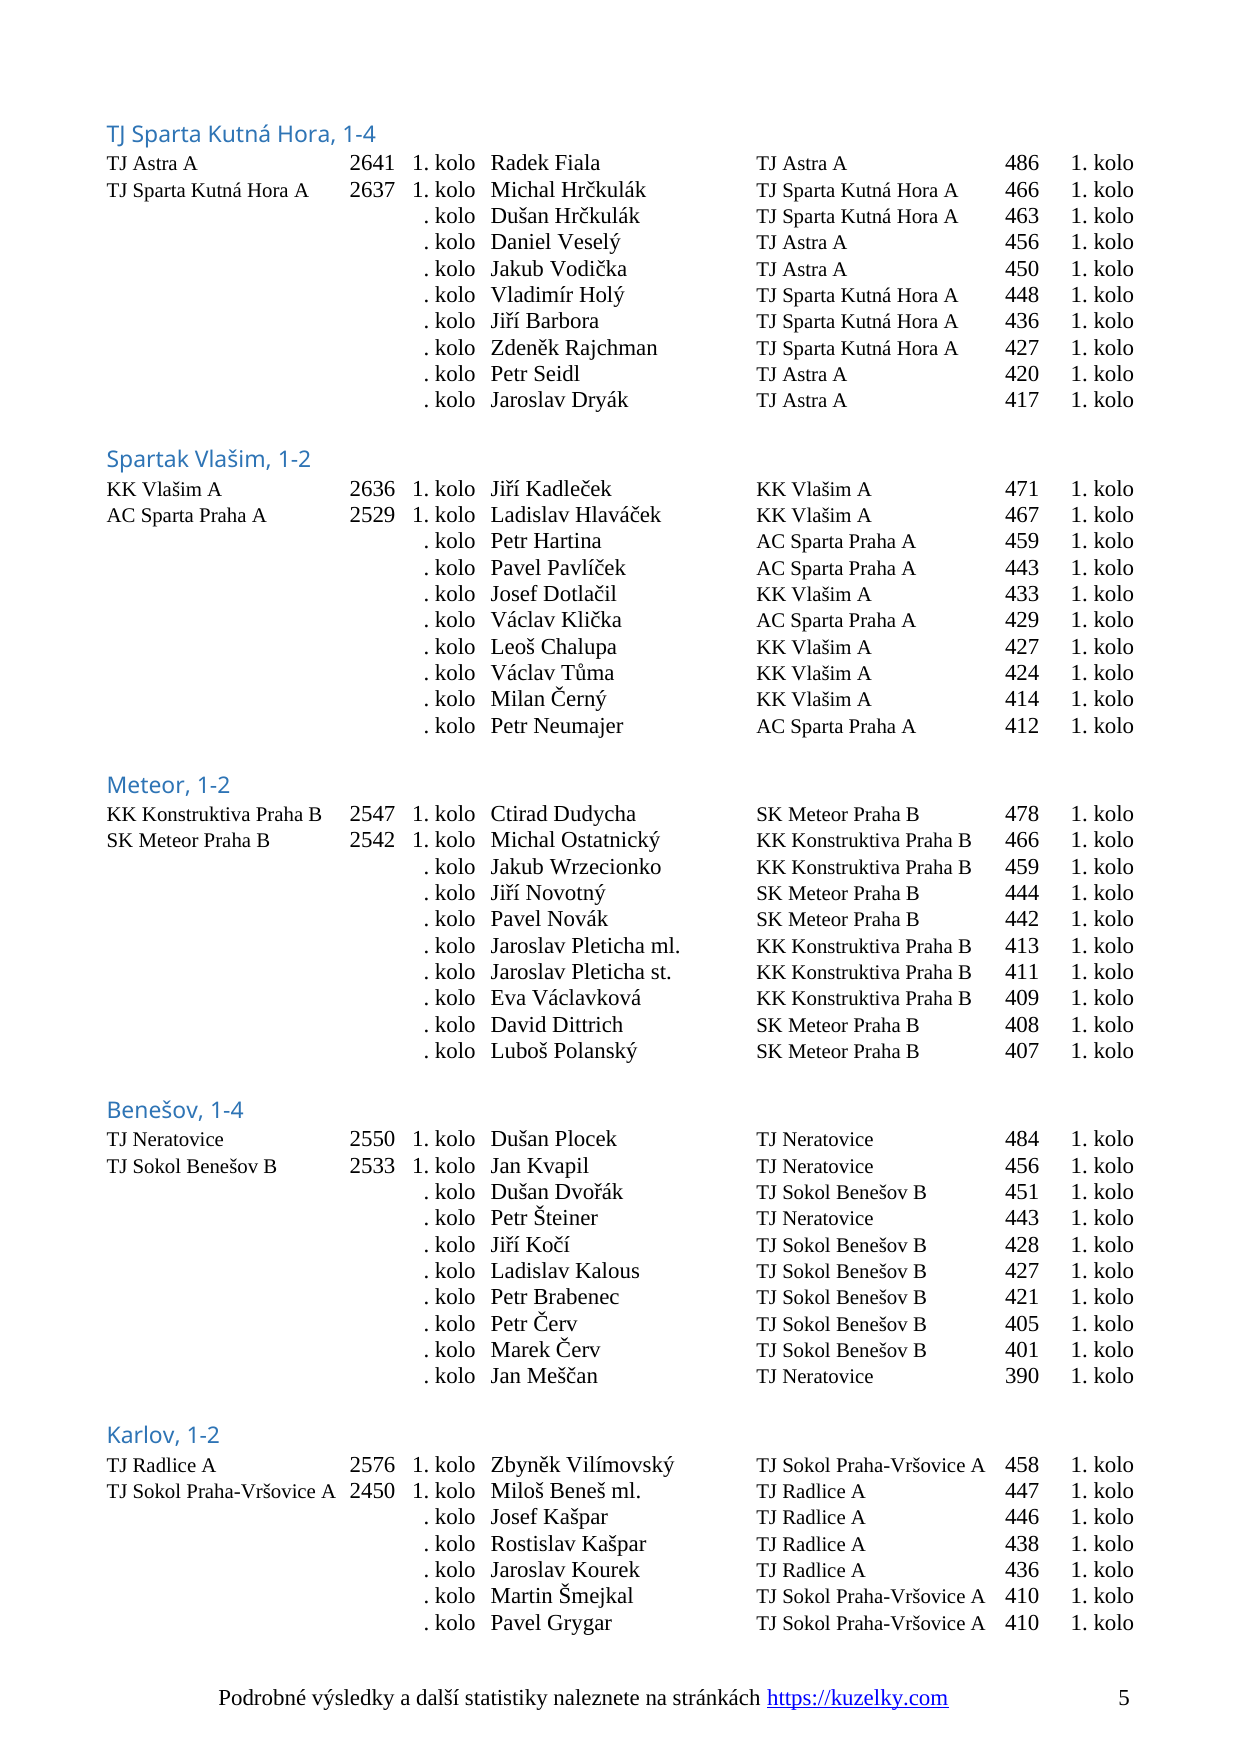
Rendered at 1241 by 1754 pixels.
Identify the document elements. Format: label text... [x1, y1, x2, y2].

text . kolo Petr Červ TJ Sokol Benešov B 405 1. kolo [106, 1310, 1134, 1336]
text . kolo Petr Neumajer AC Sparta Praha A 412 1. kolo [106, 712, 1134, 738]
text SK Meteor Praha B 2542 1. kolo Michal Ostatnický KK Konstruktiva Praha B 466 1. kolo [106, 826, 1134, 853]
text TJ Astra A 2641 1. kolo Radek Fiala TJ Astra A 486 1. kolo [106, 149, 1134, 176]
text . kolo Jaroslav Pleticha ml. KK Konstruktiva Praha B 413 1. kolo [106, 932, 1134, 958]
text TJ Neratovice 2550 1. kolo Dušan Plocek TJ Neratovice 484 1. kolo [106, 1125, 1134, 1152]
subtitle TJ Sparta Kutná Hora, 1-4 [106, 118, 1134, 149]
text . kolo Marek Červ TJ Sokol Benešov B 401 1. kolo [106, 1336, 1134, 1362]
text AC Sparta Praha A 2529 1. kolo Ladislav Hlaváček KK Vlašim A 467 1. kolo [106, 501, 1134, 527]
text . kolo Eva Václavková KK Konstruktiva Praha B 409 1. kolo [106, 984, 1134, 1011]
subtitle Meteor, 1-2 [106, 769, 1134, 800]
text . kolo Martin Šmejkal TJ Sokol Praha-Vršovice A 410 1. kolo [106, 1582, 1134, 1609]
text . kolo Vladimír Holý TJ Sparta Kutná Hora A 448 1. kolo [106, 281, 1134, 307]
text . kolo Pavel Novák SK Meteor Praha B 442 1. kolo [106, 905, 1134, 932]
text . kolo David Dittrich SK Meteor Praha B 408 1. kolo [106, 1011, 1134, 1037]
text . kolo Petr Seidl TJ Astra A 420 1. kolo [106, 360, 1134, 387]
subtitle Benešov, 1-4 [106, 1094, 1134, 1125]
subtitle Spartak Vlašim, 1-2 [106, 443, 1134, 475]
text . kolo Rostislav Kašpar TJ Radlice A 438 1. kolo [106, 1530, 1134, 1556]
text . kolo Pavel Pavlíček AC Sparta Praha A 443 1. kolo [106, 554, 1134, 580]
text KK Konstruktiva Praha B 2547 1. kolo Ctirad Dudycha SK Meteor Praha B 478 1. kolo [106, 800, 1134, 826]
text . kolo Josef Dotlačil KK Vlašim A 433 1. kolo [106, 580, 1134, 606]
text . kolo Petr Hartina AC Sparta Praha A 459 1. kolo [106, 527, 1134, 554]
text . kolo Ladislav Kalous TJ Sokol Benešov B 427 1. kolo [106, 1257, 1134, 1283]
text TJ Sokol Praha-Vršovice A 2450 1. kolo Miloš Beneš ml. TJ Radlice A 447 1. kolo [106, 1477, 1134, 1503]
text . kolo Jakub Wrzecionko KK Konstruktiva Praha B 459 1. kolo [106, 853, 1134, 879]
text . kolo Milan Černý KK Vlašim A 414 1. kolo [106, 686, 1134, 712]
text . kolo Jiří Barbora TJ Sparta Kutná Hora A 436 1. kolo [106, 307, 1134, 334]
text . kolo Luboš Polanský SK Meteor Praha B 407 1. kolo [106, 1037, 1134, 1063]
text . kolo Jaroslav Pleticha st. KK Konstruktiva Praha B 411 1. kolo [106, 958, 1134, 984]
text . kolo Pavel Grygar TJ Sokol Praha-Vršovice A 410 1. kolo [106, 1609, 1134, 1635]
text KK Vlašim A 2636 1. kolo Jiří Kadleček KK Vlašim A 471 1. kolo [106, 475, 1134, 501]
text . kolo Dušan Dvořák TJ Sokol Benešov B 451 1. kolo [106, 1178, 1134, 1204]
text . kolo Leoš Chalupa KK Vlašim A 427 1. kolo [106, 633, 1134, 659]
text . kolo Daniel Veselý TJ Astra A 456 1. kolo [106, 228, 1134, 255]
text TJ Sokol Benešov B 2533 1. kolo Jan Kvapil TJ Neratovice 456 1. kolo [106, 1152, 1134, 1178]
text . kolo Jan Meščan TJ Neratovice 390 1. kolo [106, 1362, 1134, 1389]
subtitle Karlov, 1-2 [106, 1419, 1134, 1451]
text . kolo Jiří Novotný SK Meteor Praha B 444 1. kolo [106, 879, 1134, 905]
text . kolo Jaroslav Kourek TJ Radlice A 436 1. kolo [106, 1556, 1134, 1582]
text TJ Radlice A 2576 1. kolo Zbyněk Vilímovský TJ Sokol Praha-Vršovice A 458 1. kolo [106, 1451, 1134, 1477]
text . kolo Zdeněk Rajchman TJ Sparta Kutná Hora A 427 1. kolo [106, 334, 1134, 360]
text . kolo Petr Šteiner TJ Neratovice 443 1. kolo [106, 1204, 1134, 1231]
text . kolo Dušan Hrčkulák TJ Sparta Kutná Hora A 463 1. kolo [106, 202, 1134, 228]
text . kolo Václav Tůma KK Vlašim A 424 1. kolo [106, 659, 1134, 686]
text . kolo Jaroslav Dryák TJ Astra A 417 1. kolo [106, 387, 1134, 413]
text . kolo Jakub Vodička TJ Astra A 450 1. kolo [106, 255, 1134, 281]
text . kolo Jiří Kočí TJ Sokol Benešov B 428 1. kolo [106, 1231, 1134, 1257]
text . kolo Petr Brabenec TJ Sokol Benešov B 421 1. kolo [106, 1283, 1134, 1310]
text TJ Sparta Kutná Hora A 2637 1. kolo Michal Hrčkulák TJ Sparta Kutná Hora A 466 1. kolo [106, 176, 1134, 202]
text . kolo Josef Kašpar TJ Radlice A 446 1. kolo [106, 1503, 1134, 1530]
text . kolo Václav Klička AC Sparta Praha A 429 1. kolo [106, 606, 1134, 633]
